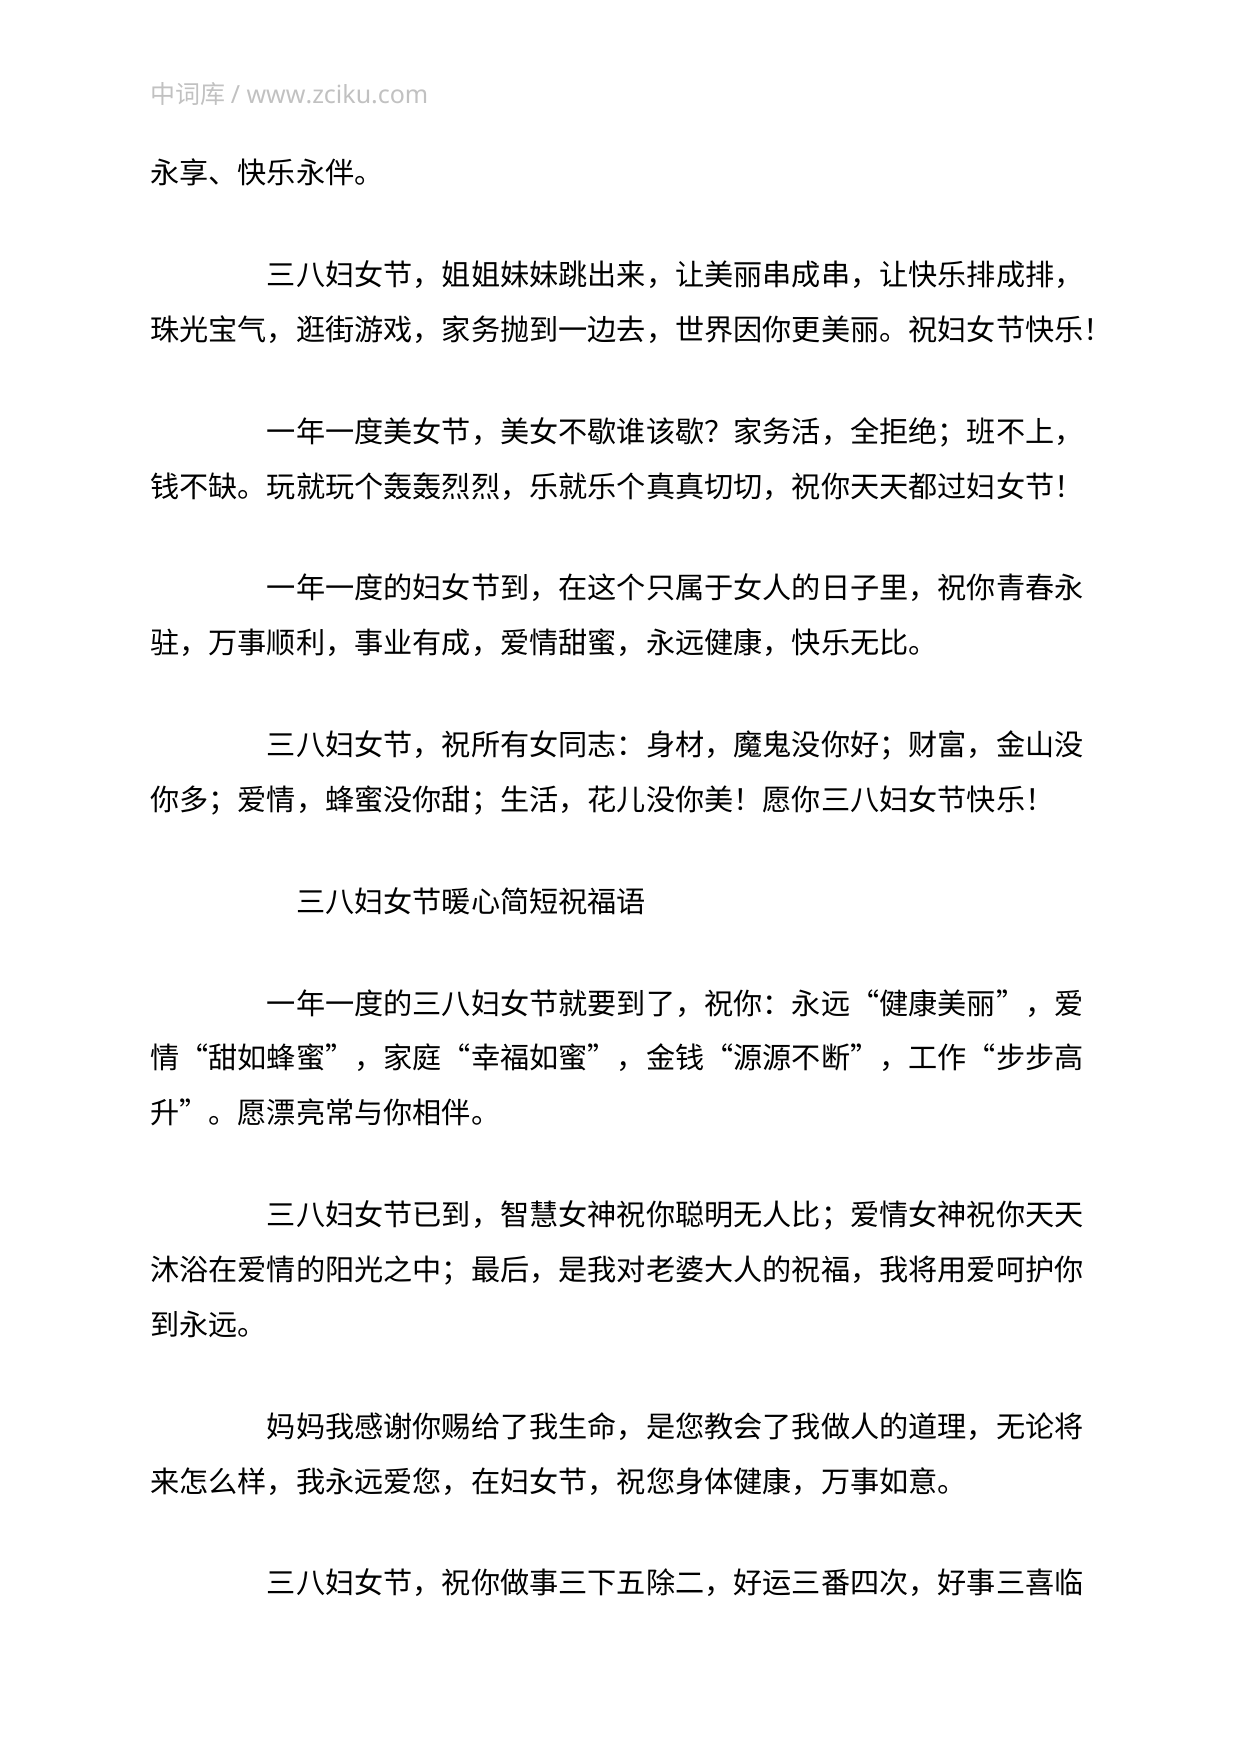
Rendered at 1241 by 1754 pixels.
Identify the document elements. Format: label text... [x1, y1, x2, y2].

text 一年一度美女节，美女不歇谁该歇？家务活，全拒绝；班不上，钱不缺。玩就玩个轰轰烈烈，乐就乐个真真切切，祝你天天都过妇女节！ [150, 408, 1090, 506]
text 三八妇女节，祝所有女同志：身材，魔鬼没你好；财富，金山没你多；爱情，蜂蜜没你甜；生活，花儿没你美！愿你三八妇女节快乐！ [150, 722, 1090, 819]
text 三八妇女节已到，智慧女神祝你聪明无人比；爱情女神祝你天天沐浴在爱情的阳光之中；最后，是我对老婆大人的祝福，我将用爱呵护你到永远。 [150, 1192, 1090, 1344]
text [150, 150, 1090, 192]
text 三八妇女节暖心简短祝福语 [150, 878, 1090, 921]
text 一年一度的妇女节到，在这个只属于女人的日子里，祝你青春永驻，万事顺利，事业有成，爱情甜蜜，永远健康，快乐无比。 [150, 565, 1090, 662]
text 妈妈我感谢你赐给了我生命，是您教会了我做人的道理，无论将来怎么样，我永远爱您，在妇女节，祝您身体健康，万事如意。 [150, 1403, 1090, 1501]
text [150, 1560, 1090, 1602]
text 三八妇女节，姐姐妹妹跳出来，让美丽串成串，让快乐排成排，珠光宝气，逛街游戏，家务抛到一边去，世界因你更美丽。祝妇女节快乐！ [150, 252, 1090, 349]
text 一年一度的三八妇女节就要到了，祝你：永远“健康美丽”，爱情“甜如蜂蜜”，家庭“幸福如蜜”，金钱“源源不断”，工作“步步高升”。愿漂亮常与你相伴。 [150, 980, 1090, 1132]
